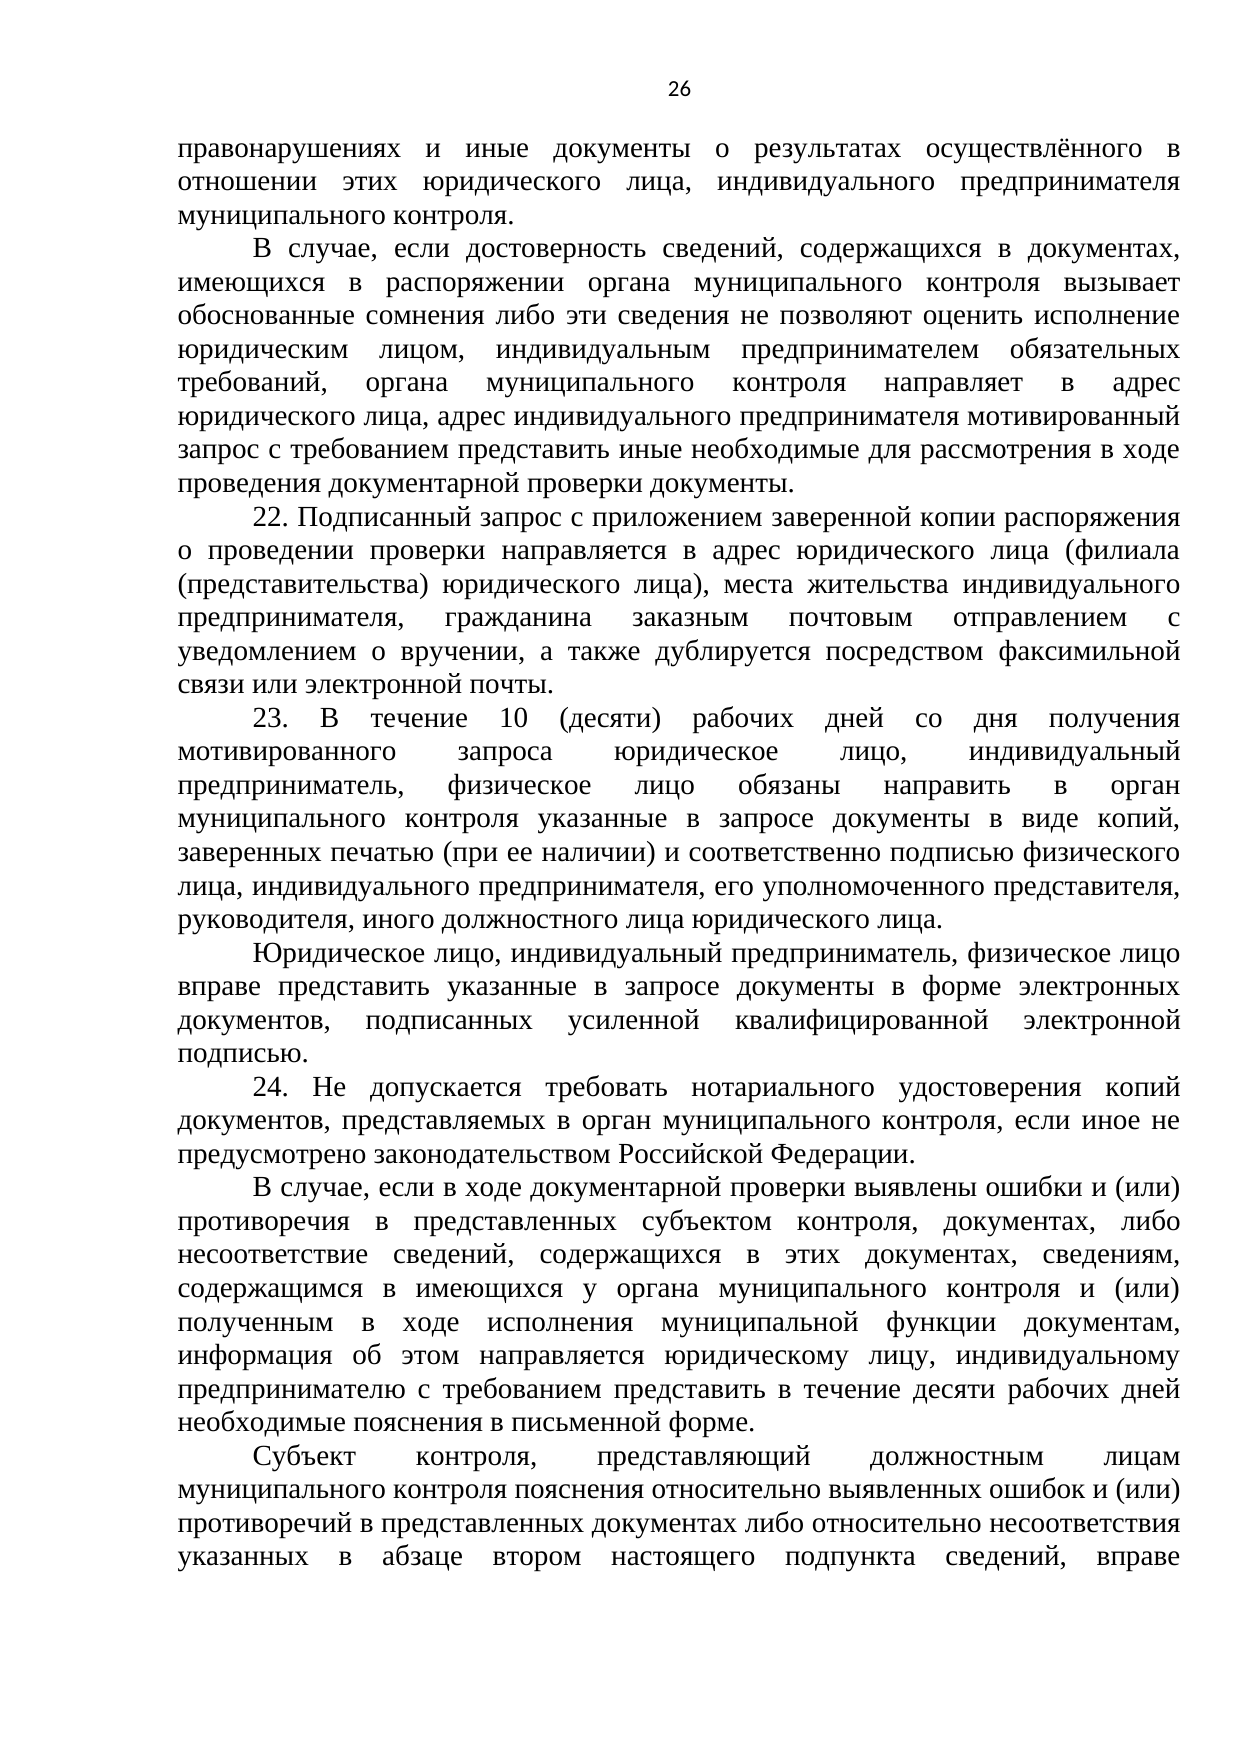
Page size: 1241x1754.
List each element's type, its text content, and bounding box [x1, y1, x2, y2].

text В случае, если в ходе документарной проверки выявлены ошибки и (или) противоречия в представленных субъектом контроля, документах, либо несоответствие сведений, содержащихся в этих документах, сведениям, содержащимся в имеющихся у органа муниципального контроля и (или) полученным в ходе исполнения муниципальной функции документам, информация об этом направляется юридическому лицу, индивидуальному предпринимателю с требованием представить в течение десяти рабочих дней необходимые пояснения в письменной форме. [177, 1169, 1181, 1438]
text Юридическое лицо, индивидуальный предприниматель, физическое лицо вправе представить указанные в запросе документы в форме электронных документов, подписанных усиленной квалифицированной электронной подписью. [177, 935, 1181, 1069]
text В случае, если достоверность сведений, содержащихся в документах, имеющихся в распоряжении органа муниципального контроля вызывает обоснованные сомнения либо эти сведения не позволяют оценить исполнение юридическим лицом, индивидуальным предпринимателем обязательных требований, органа муниципального контроля направляет в адрес юридического лица, адрес индивидуального предпринимателя мотивированный запрос с требованием представить иные необходимые для рассмотрения в ходе проведения документарной проверки документы. [177, 230, 1181, 499]
text 23. В течение 10 (десяти) рабочих дней со дня получения мотивированного запроса юридическое лицо, индивидуальный предприниматель, физическое лицо обязаны направить в орган муниципального контроля указанные в запросе документы в виде копий, заверенных печатью (при ее наличии) и соответственно подписью физического лица, индивидуального предпринимателя, его уполномоченного представителя, руководителя, иного должностного лица юридического лица. [177, 700, 1181, 935]
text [177, 1438, 1181, 1572]
text 24. Не допускается требовать нотариального удостоверения копий документов, представляемых в орган муниципального контроля, если иное не предусмотрено законодательством Российской Федерации. [177, 1069, 1181, 1169]
text 22. Подписанный запрос с приложением заверенной копии распоряжения о проведении проверки направляется в адрес юридического лица (филиала (представительства) юридического лица), места жительства индивидуального предпринимателя, гражданина заказным почтовым отправлением с уведомлением о вручении, а также дублируется посредством факсимильной связи или электронной почты. [177, 499, 1181, 700]
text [177, 130, 1181, 230]
